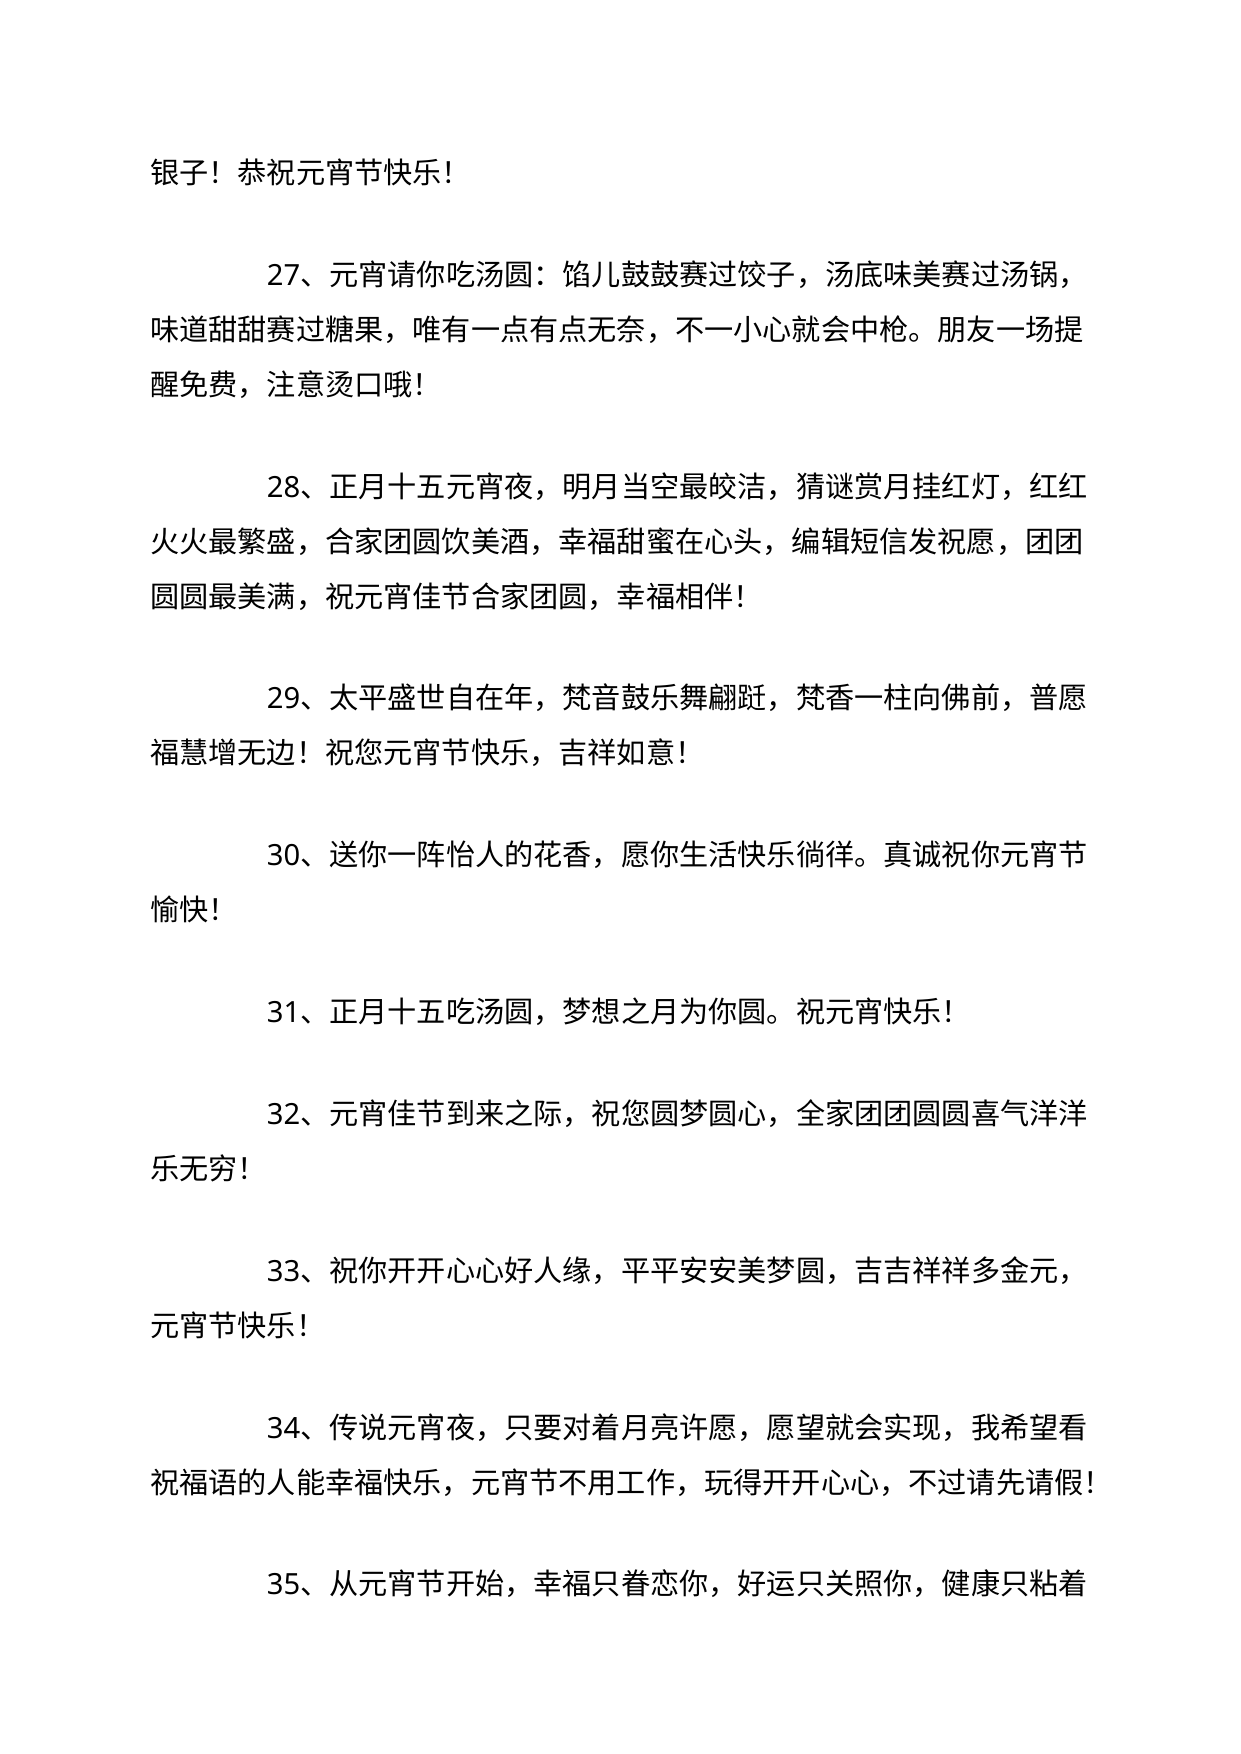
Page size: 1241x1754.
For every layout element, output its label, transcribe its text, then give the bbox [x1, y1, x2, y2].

text 27、元宵请你吃汤圆：馅儿鼓鼓赛过饺子，汤底味美赛过汤锅，味道甜甜赛过糖果，唯有一点有点无奈，不一小心就会中枪。朋友一场提醒免费，注意烫口哦！ [150, 252, 1090, 404]
text 32、元宵佳节到来之际，祝您圆梦圆心，全家团团圆圆喜气洋洋乐无穷！ [150, 1091, 1090, 1188]
text 28、正月十五元宵夜，明月当空最皎洁，猜谜赏月挂红灯，红红火火最繁盛，合家团圆饮美酒，幸福甜蜜在心头，编辑短信发祝愿，团团圆圆最美满，祝元宵佳节合家团圆，幸福相伴！ [150, 463, 1090, 616]
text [150, 1561, 1090, 1603]
text 31、正月十五吃汤圆，梦想之月为你圆。祝元宵快乐！ [150, 989, 1090, 1031]
text 30、送你一阵怡人的花香，愿你生活快乐徜徉。真诚祝你元宵节愉快！ [150, 832, 1090, 929]
text 34、传说元宵夜，只要对着月亮许愿，愿望就会实现，我希望看祝福语的人能幸福快乐，元宵节不用工作，玩得开开心心，不过请先请假！ [150, 1404, 1090, 1501]
text 33、祝你开开心心好人缘，平平安安美梦圆，吉吉祥祥多金元，元宵节快乐！ [150, 1247, 1090, 1345]
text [150, 150, 1090, 192]
text 29、太平盛世自在年，梵音鼓乐舞翩跹，梵香一柱向佛前，普愿福慧增无边！祝您元宵节快乐，吉祥如意！ [150, 675, 1090, 772]
